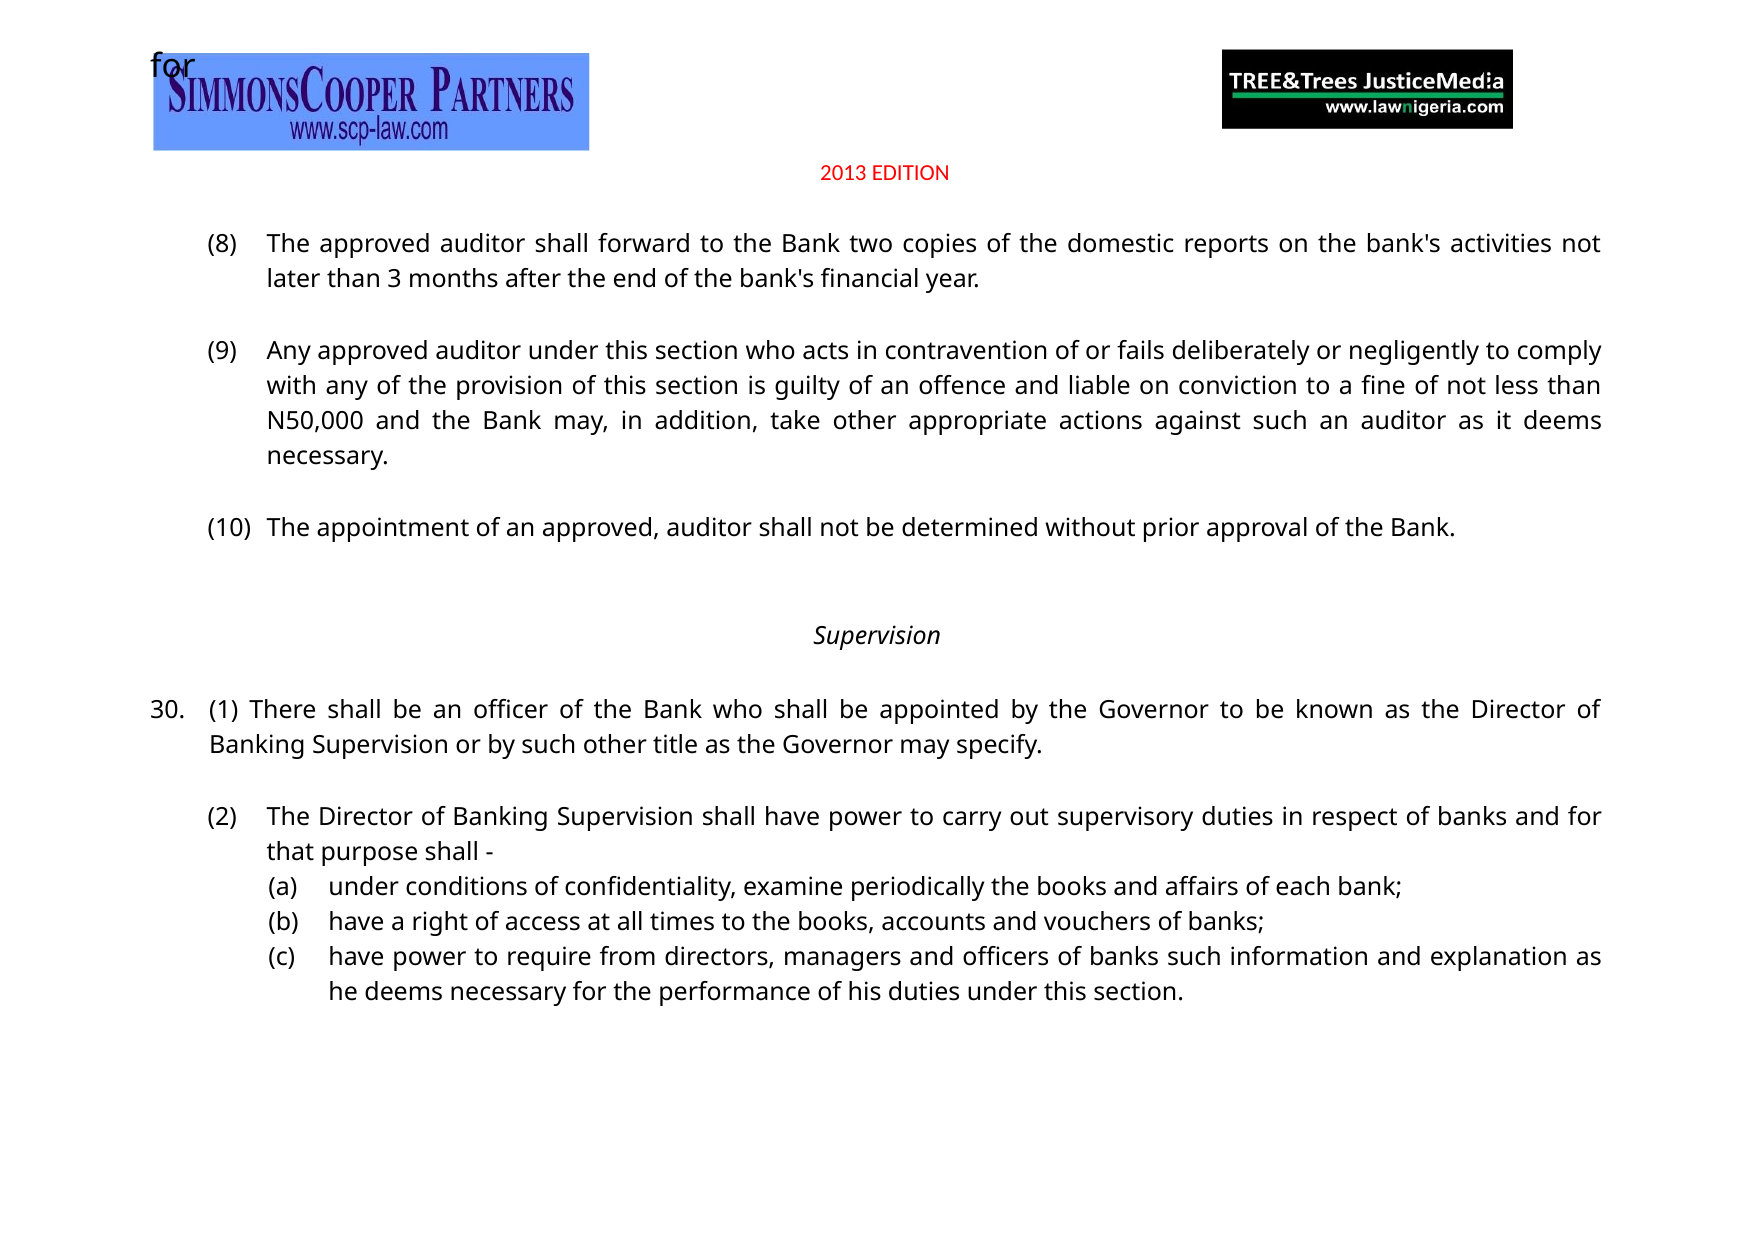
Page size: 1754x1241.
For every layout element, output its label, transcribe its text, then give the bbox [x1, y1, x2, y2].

list (1) There shall be an officer of the Bank who shall be appointed by the Governor to be known as the Director of Banking Supervision or by such other title as the Governor may specify. [150, 691, 1604, 760]
list The appointment of an approved, auditor shall not be determined without prior approval of the Bank. [207, 509, 1604, 543]
list under conditions of confidentiality, examine periodically the books and affairs of each bank; [268, 868, 1604, 902]
list have a right of access at all times to the books, accounts and vouchers of banks; [268, 903, 1604, 937]
list The approved auditor shall forward to the Bank two copies of the domestic reports on the bank's activities not later than 3 months after the end of the bank's financial year. [207, 225, 1604, 294]
picture [153, 53, 590, 151]
picture [1222, 49, 1513, 129]
list The Director of Banking Supervision shall have power to carry out supervisory duties in respect of banks and for that purpose shall - [207, 798, 1604, 867]
text Supervision [150, 618, 1604, 652]
list Any approved auditor under this section who acts in contravention of or fails deliberately or negligently to comply with any of the provision of this section is guilty of an offence and liable on conviction to a fine of not less than N50,000 and the Bank may, in addition, take other appropriate actions against such an auditor as it deems necessary. [207, 332, 1604, 471]
list have power to require from directors, managers and officers of banks such information and explanation as he deems necessary for the performance of his duties under this section. [268, 938, 1604, 1008]
